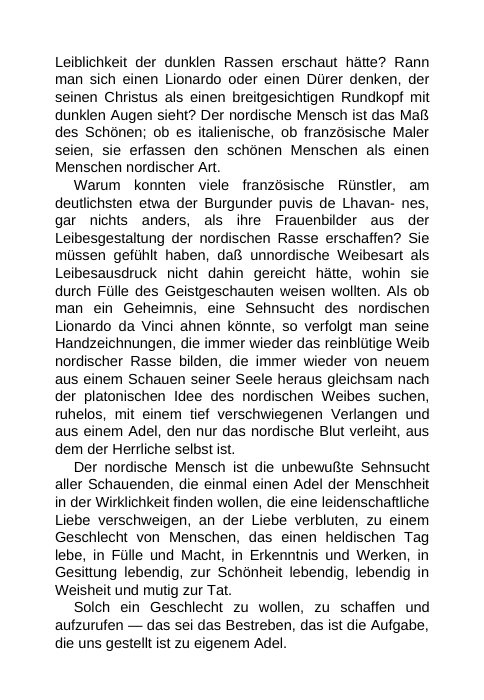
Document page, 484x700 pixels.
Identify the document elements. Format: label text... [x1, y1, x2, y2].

text Der nordische Mensch ist die unbewußte Sehnsucht aller Schauenden, die einmal einen Adel der Menschheit in der Wirklichkeit finden wollen, die eine leidenschaftliche Liebe verschweigen, an der Liebe verbluten, zu einem Geschlecht von Menschen, das einen heldischen Tag lebe, in Fülle und Macht, in Erkenntnis und Werken, in Gesittung lebendig, zur Schönheit lebendig, lebendig in Weisheit und mutig zur Tat. [55, 458, 430, 598]
text Leiblichkeit der dunklen Rassen erschaut hätte? Rann man sich einen Lionardo oder einen Dürer denken, der seinen Christus als einen breitgesichtigen Rundkopf mit dunklen Augen sieht? Der nordische Mensch ist das Maß des Schönen; ob es italienische, ob französische Maler seien, sie erfassen den schönen Menschen als einen Menschen nordischer Art. [55, 53, 430, 176]
text Warum konnten viele französische Rünstler, am deutlichsten etwa der Burgunder puvis de Lhavan- nes, gar nichts anders, als ihre Frauenbilder aus der Leibesgestaltung der nordischen Rasse erschaffen? Sie müssen gefühlt haben, daß unnordische Weibesart als Leibesausdruck nicht dahin gereicht hätte, wohin sie durch Fülle des Geistgeschauten weisen wollten. Als ob man ein Geheimnis, eine Sehnsucht des nordischen Lionardo da Vinci ahnen könnte, so verfolgt man seine Handzeichnungen, die immer wieder das reinblütige Weib nordischer Rasse bilden, die immer wieder von neuem aus einem Schauen seiner Seele heraus gleichsam nach der platonischen Idee des nordischen Weibes suchen, ruhelos, mit einem tief verschwiegenen Verlangen und aus einem Adel, den nur das nordische Blut verleiht, aus dem der Herrliche selbst ist. [55, 177, 430, 457]
text Solch ein Geschlecht zu wollen, zu schaffen und aufzurufen — das sei das Bestreben, das ist die Aufgabe, die uns gestellt ist zu eigenem Adel. [55, 599, 430, 651]
